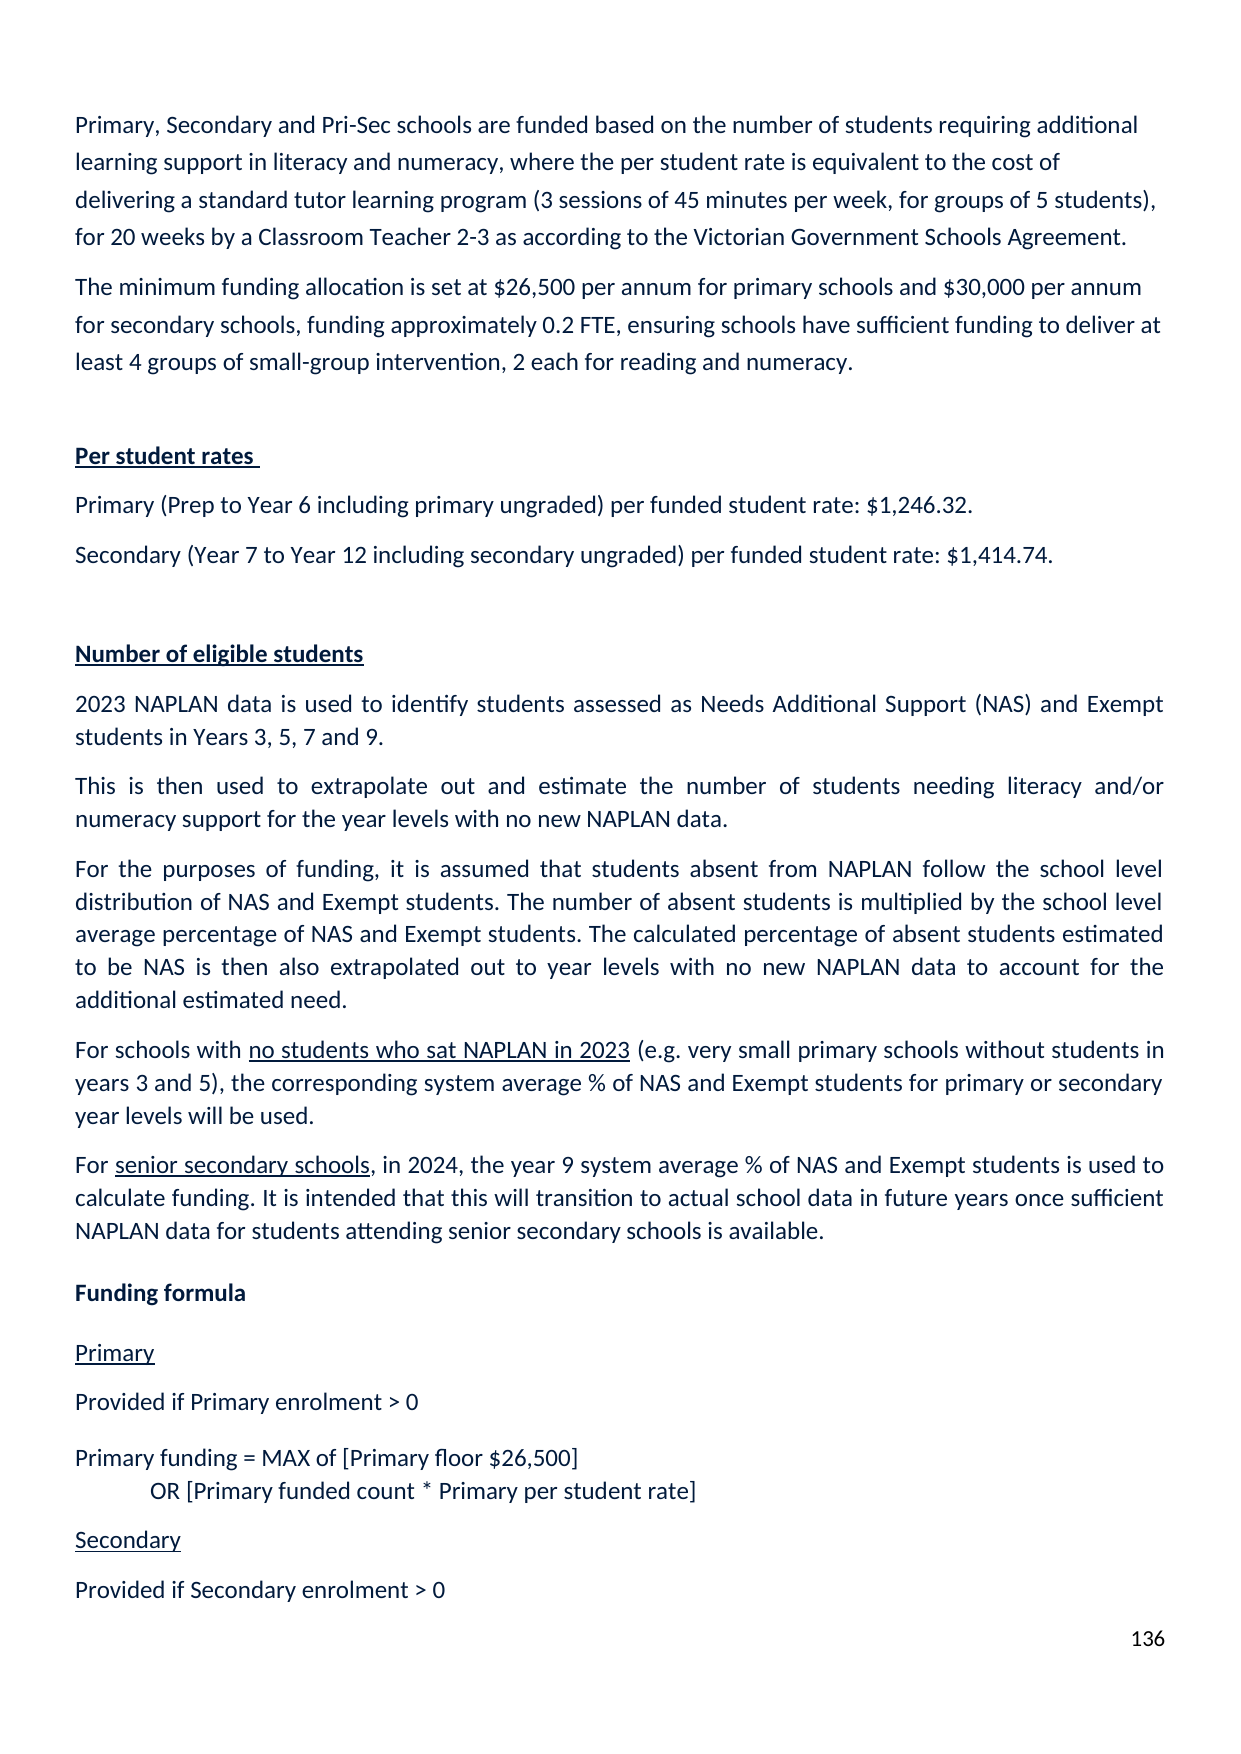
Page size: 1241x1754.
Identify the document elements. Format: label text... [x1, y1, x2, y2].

text Primary (Prep to Year 6 including primary ungraded) per funded student rate: $1,246.32. [75, 489, 1165, 520]
text OR [Primary funded count * Primary per student rate] [75, 1475, 1165, 1506]
text Secondary (Year 7 to Year 12 including secondary ungraded) per funded student rate: $1,414.74. [75, 539, 1165, 569]
text Funding formula [75, 1277, 1165, 1308]
text Secondary [75, 1524, 1165, 1555]
text 2023 NAPLAN data is used to identify students assessed as Needs Additional Support (NAS) and Exempt students in Years 3, 5, 7 and 9. [75, 688, 1165, 751]
text The minimum funding allocation is set at $26,500 per annum for primary schools and $30,000 per annum for secondary schools, funding approximately 0.2 FTE, ensuring schools have sufficient funding to deliver at least 4 groups of small-group intervention, 2 each for reading and numeracy. [75, 264, 1165, 377]
text For schools with no students who sat NAPLAN in 2023 (e.g. very small primary schools without students in years 3 and 5), the corresponding system average % of NAS and Exempt students for primary or secondary year levels will be used. [75, 1034, 1165, 1130]
text Number of eligible students [75, 638, 1165, 669]
text Primary, Secondary and Pri-Sec schools are funded based on the number of students requiring additional learning support in literacy and numeracy, where the per student rate is equivalent to the cost of delivering a standard tutor learning program (3 sessions of 45 minutes per week, for groups of 5 students), for 20 weeks by a Classroom Teacher 2-3 as according to the Victorian Government Schools Agreement. [75, 102, 1165, 252]
text Per student rates [75, 440, 1165, 470]
text Provided if Primary enrolment > 0 [75, 1387, 1165, 1417]
text This is then used to extrapolate out and estimate the number of students needing literacy and/or numeracy support for the year levels with no new NAPLAN data. [75, 770, 1165, 834]
text Primary funding = MAX of [Primary floor $26,500] [75, 1442, 1165, 1473]
text Primary [75, 1337, 1165, 1367]
text For the purposes of funding, it is assumed that students absent from NAPLAN follow the school level distribution of NAS and Exempt students. The number of absent students is multiplied by the school level average percentage of NAS and Exempt students. The calculated percentage of absent students estimated to be NAS is then also extrapolated out to year levels with no new NAPLAN data to account for the additional estimated need. [75, 853, 1165, 1015]
text Provided if Secondary enrolment > 0 [75, 1574, 1165, 1605]
text For senior secondary schools, in 2024, the year 9 system average % of NAS and Exempt students is used to calculate funding. It is intended that this will transition to actual school data in future years once sufficient NAPLAN data for students attending senior secondary schools is available. [75, 1149, 1165, 1246]
